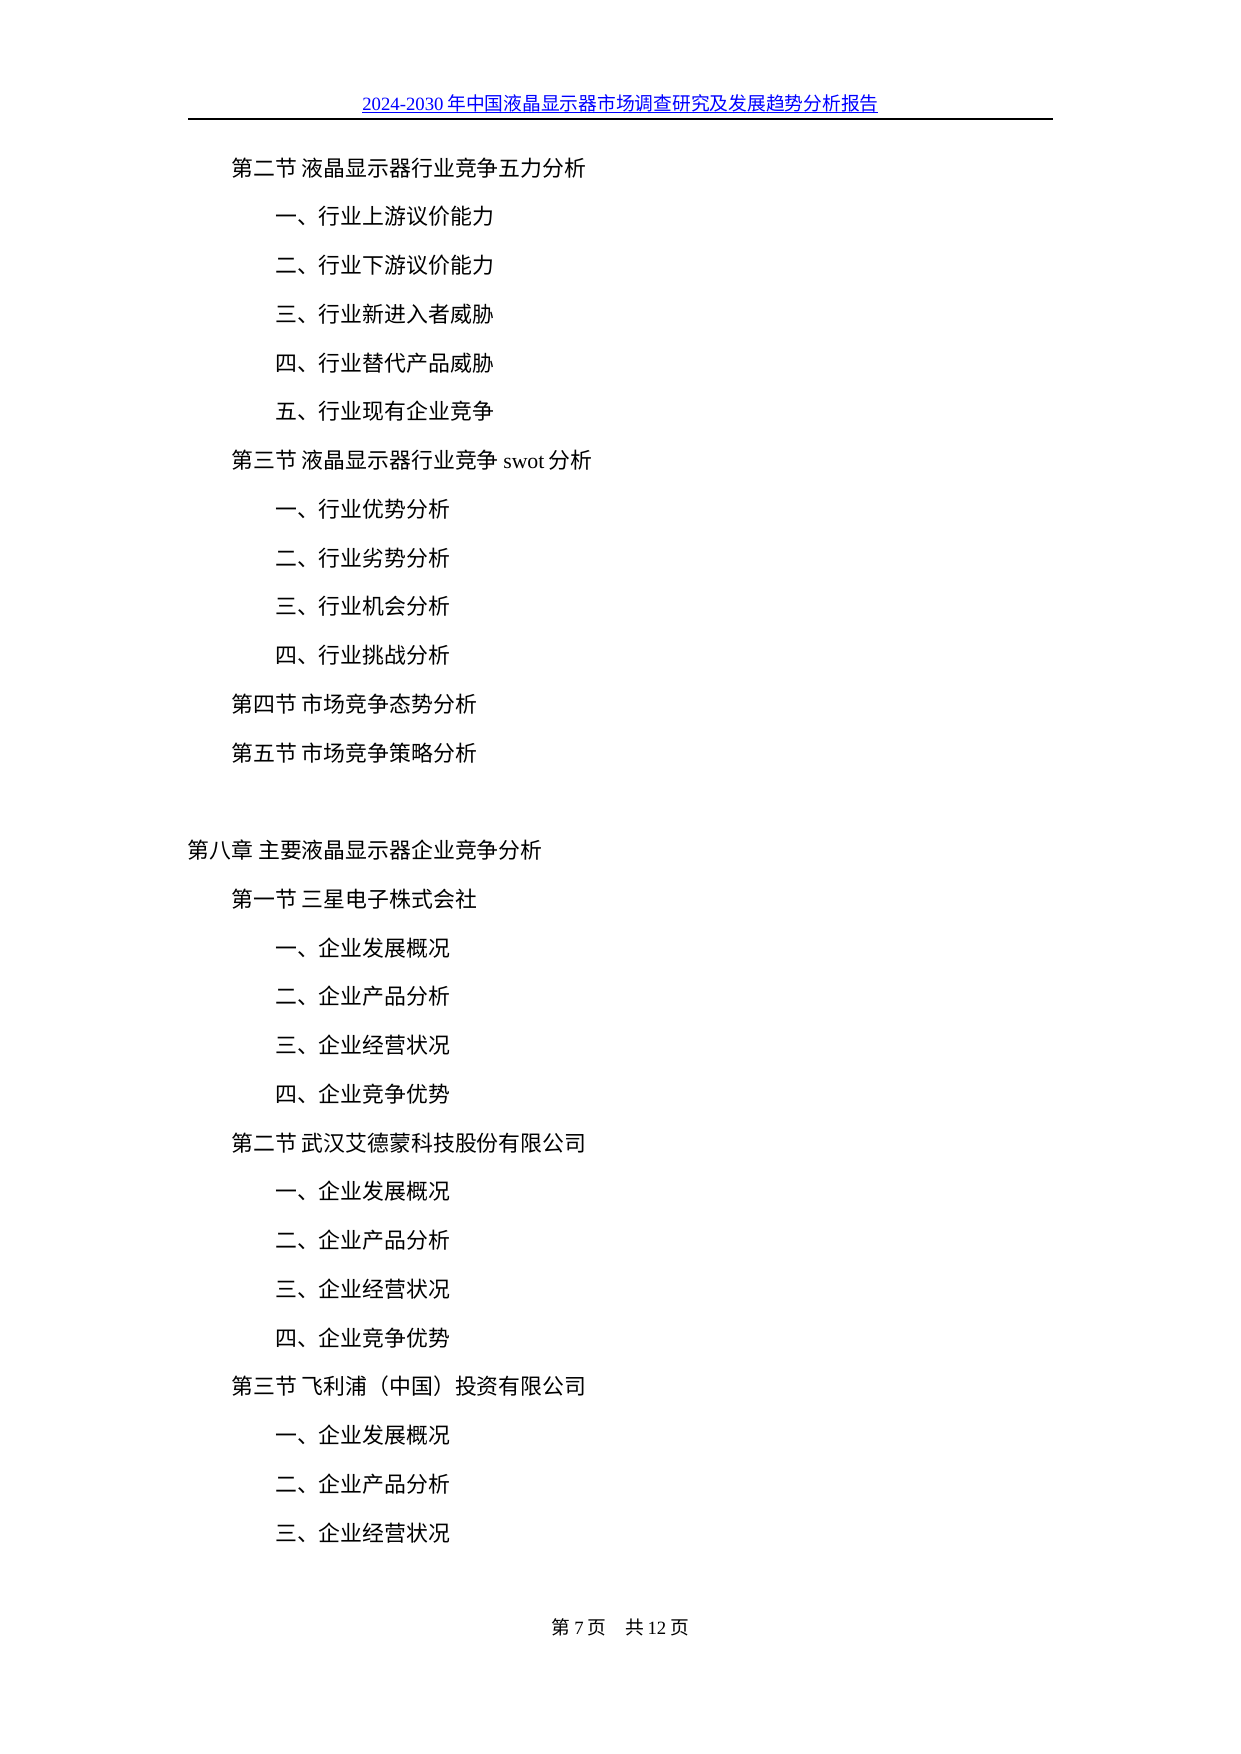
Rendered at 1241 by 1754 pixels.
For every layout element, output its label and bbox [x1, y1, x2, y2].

text [187, 150, 1053, 1548]
